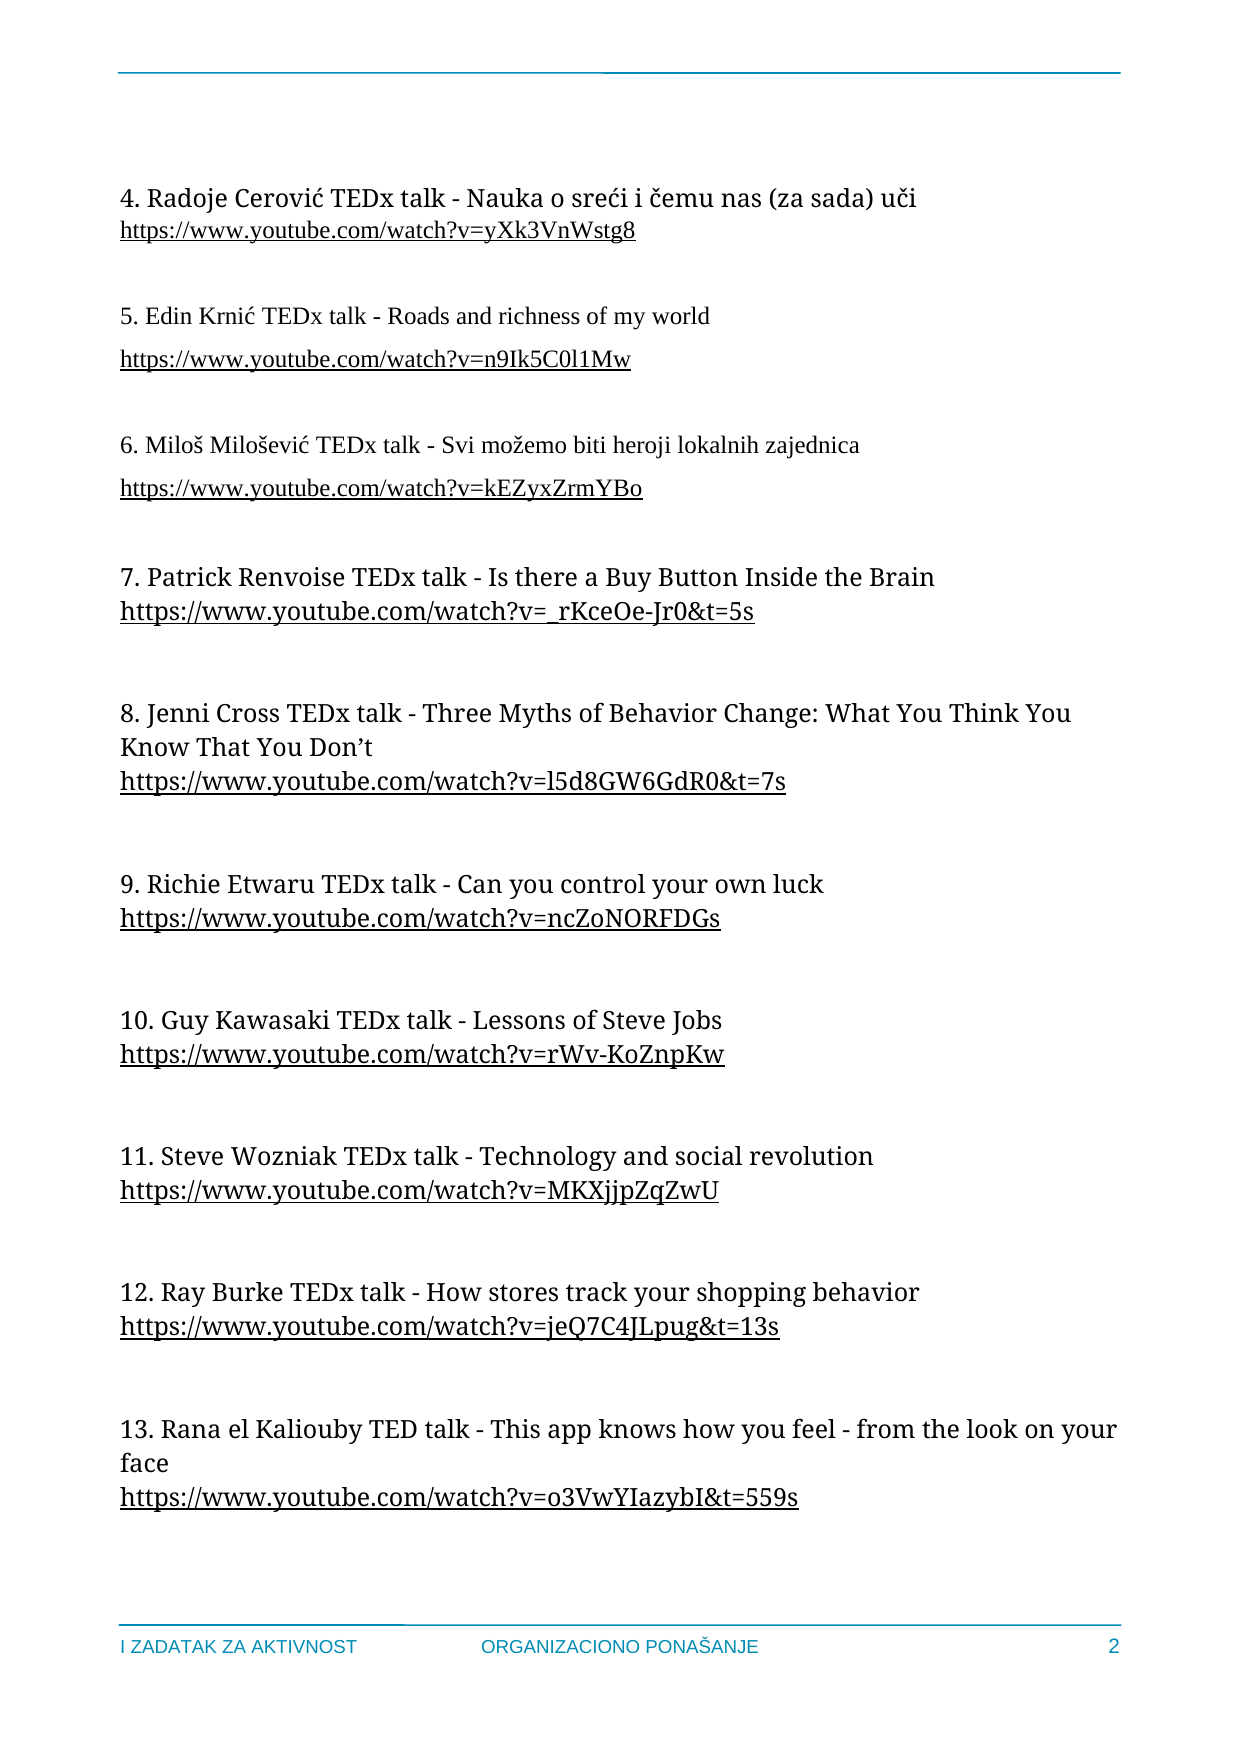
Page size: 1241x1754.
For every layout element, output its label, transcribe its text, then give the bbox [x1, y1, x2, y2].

text 13. Rana el Kaliouby TED talk - This app knows how you feel - from the look on your face [120, 1411, 1120, 1479]
text https://www.youtube.com/watch?v=_rKceOe-Jr0&t=5s [120, 594, 1120, 628]
text https://www.youtube.com/watch?v=o3VwYIazybI&t=559s [120, 1479, 1120, 1513]
text https://www.youtube.com/watch?v=yXk3VnWstg8 [120, 215, 1120, 243]
text 5. Edin Krnić TEDx talk - Roads and richness of my world [120, 301, 1120, 330]
text https://www.youtube.com/watch?v=n9Ik5C0l1Mw [120, 344, 1120, 373]
text https://www.youtube.com/watch?v=kEZyxZrmYBo [120, 473, 1120, 502]
text 8. Jenni Cross TEDx talk - Three Myths of Behavior Change: What You Think You Know That You Don’t [120, 696, 1120, 764]
text 12. Ray Burke TEDx talk - How stores track your shopping behavior [120, 1275, 1120, 1309]
text https://www.youtube.com/watch?v=l5d8GW6GdR0&t=7s [120, 764, 1120, 798]
text 10. Guy Kawasaki TEDx talk - Lessons of Steve Jobs [120, 1002, 1120, 1037]
text https://www.youtube.com/watch?v=jeQ7C4JLpug&t=13s [120, 1309, 1120, 1343]
text https://www.youtube.com/watch?v=ncZoNORFDGs [120, 900, 1120, 934]
text https://www.youtube.com/watch?v=MKXjjpZqZwU [120, 1173, 1120, 1207]
text 6. Miloš Milošević TEDx talk - Svi možemo biti heroji lokalnih zajednica [120, 430, 1120, 459]
text https://www.youtube.com/watch?v=rWv-KoZnpKw [120, 1037, 1120, 1071]
text 7. Patrick Renvoise TEDx talk - Is there a Buy Button Inside the Brain [120, 560, 1120, 594]
text 11. Steve Wozniak TEDx talk - Technology and social revolution [120, 1139, 1120, 1173]
text 9. Richie Etwaru TEDx talk - Can you control your own luck [120, 866, 1120, 900]
text 4. Radoje Cerović TEDx talk - Nauka o sreći i čemu nas (za sada) uči [120, 181, 1120, 215]
